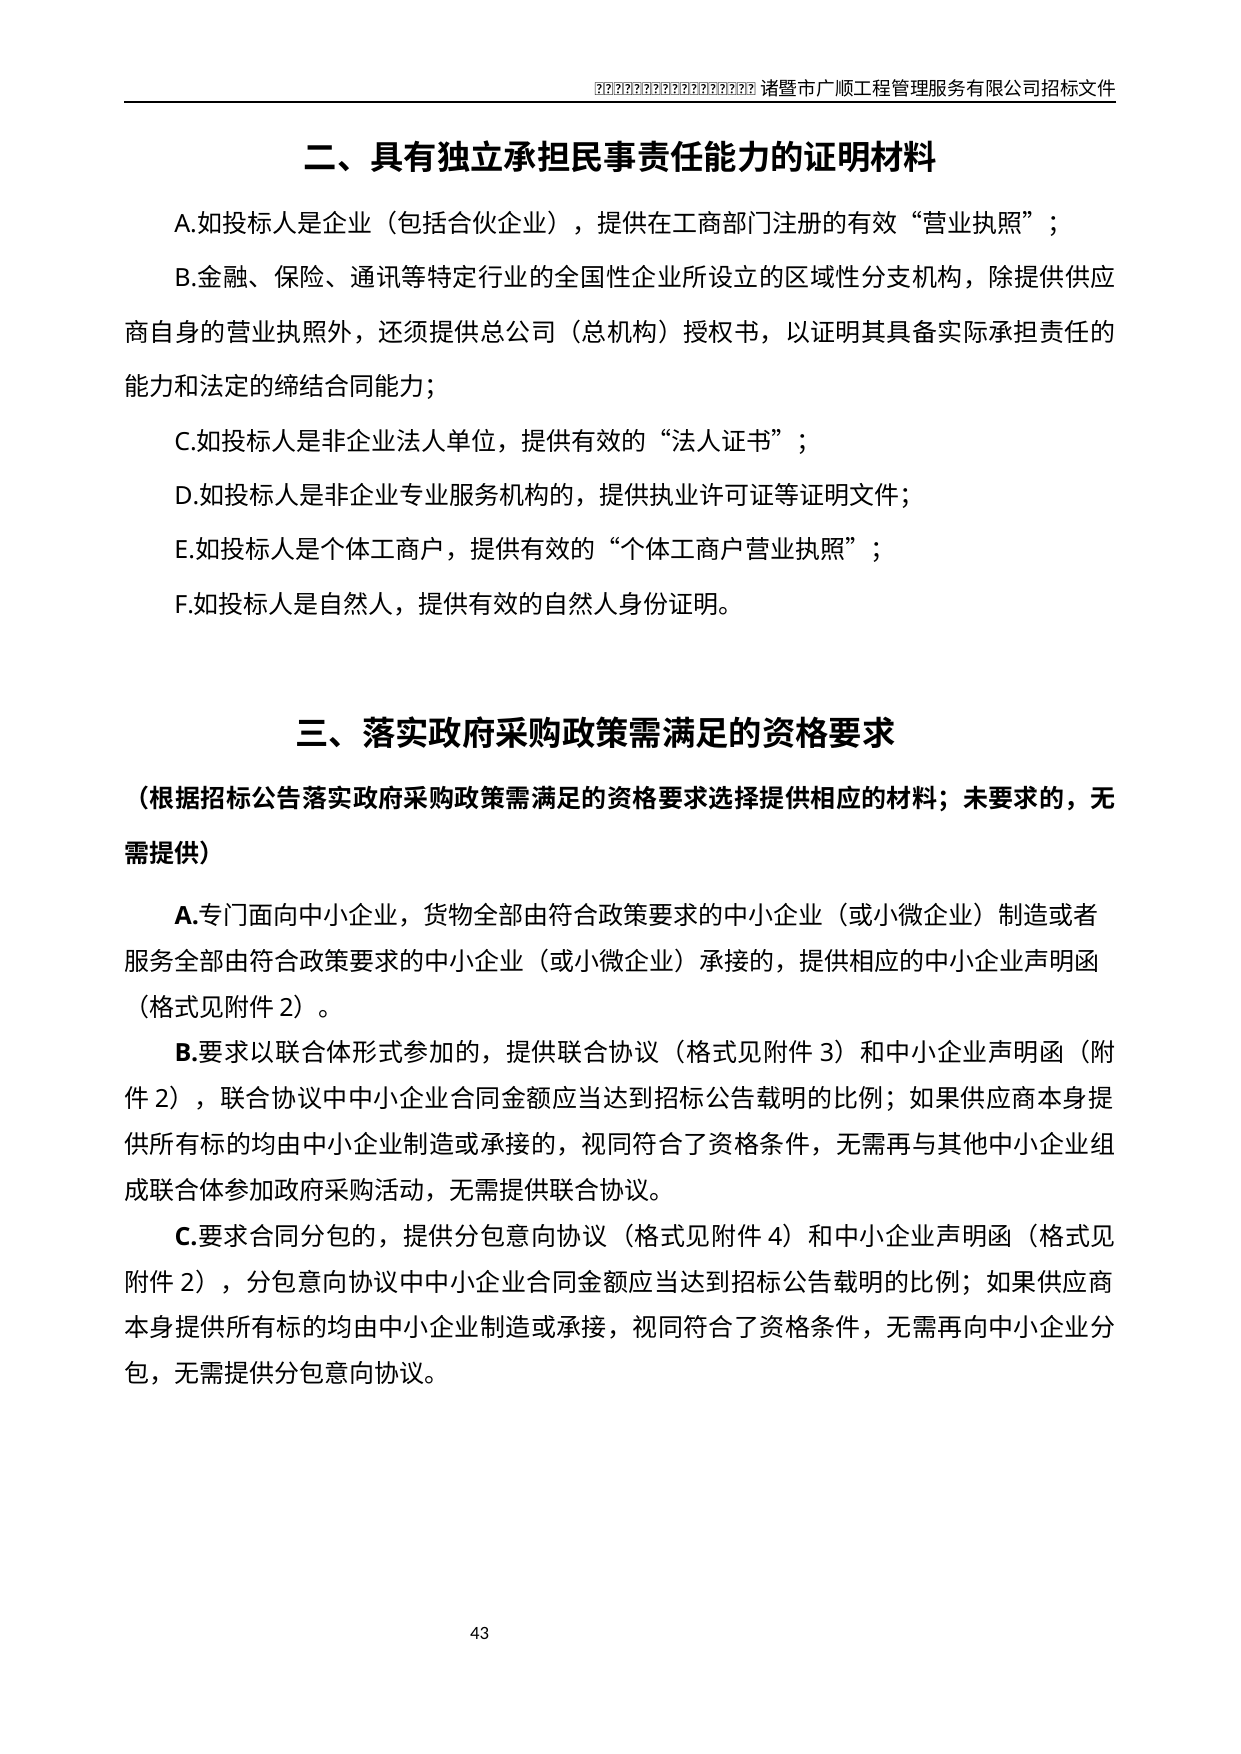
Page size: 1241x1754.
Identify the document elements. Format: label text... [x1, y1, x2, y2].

text 三、落实政府采购政策需满足的资格要求 [124, 707, 1066, 755]
text A.如投标人是企业（包括合伙企业），提供在工商部门注册的有效“营业执照”； [124, 203, 1116, 240]
list C.要求合同分包的，提供分包意向协议（格式见附件4）和中小企业声明函（格式见附件2），分包意向协议中中小企业合同金额应当达到招标公告载明的比例；如果供应商本身提供所有标的均由中小企业制造或承接，视同符合了资格条件，无需再向中小企业分包，无需提供分包意向协议。 [124, 1208, 1116, 1392]
text E.如投标人是个体工商户，提供有效的“个体工商户营业执照”； [124, 530, 1116, 566]
text C.如投标人是非企业法人单位，提供有效的“法人证书”； [124, 421, 1116, 457]
text （根据招标公告落实政府采购政策需满足的资格要求选择提供相应的材料；未要求的，无需提供） [124, 779, 1116, 869]
list A.专门面向中小企业，货物全部由符合政策要求的中小企业（或小微企业）制造或者服务全部由符合政策要求的中小企业（或小微企业）承接的，提供相应的中小企业声明函（格式见附件2）。 [124, 888, 1116, 1025]
text F.如投标人是自然人，提供有效的自然人身份证明。 [124, 584, 1116, 620]
text 二、具有独立承担民事责任能力的证明材料 [124, 131, 1116, 179]
text D.如投标人是非企业专业服务机构的，提供执业许可证等证明文件； [124, 475, 1116, 512]
list B.要求以联合体形式参加的，提供联合协议（格式见附件3）和中小企业声明函（附件2），联合协议中中小企业合同金额应当达到招标公告载明的比例；如果供应商本身提供所有标的均由中小企业制造或承接的，视同符合了资格条件，无需再与其他中小企业组成联合体参加政府采购活动，无需提供联合协议。 [124, 1025, 1116, 1208]
text B.金融、保险、通讯等特定行业的全国性企业所设立的区域性分支机构，除提供供应商自身的营业执照外，还须提供总公司（总机构）授权书，以证明其具备实际承担责任的能力和法定的缔结合同能力； [124, 258, 1116, 403]
